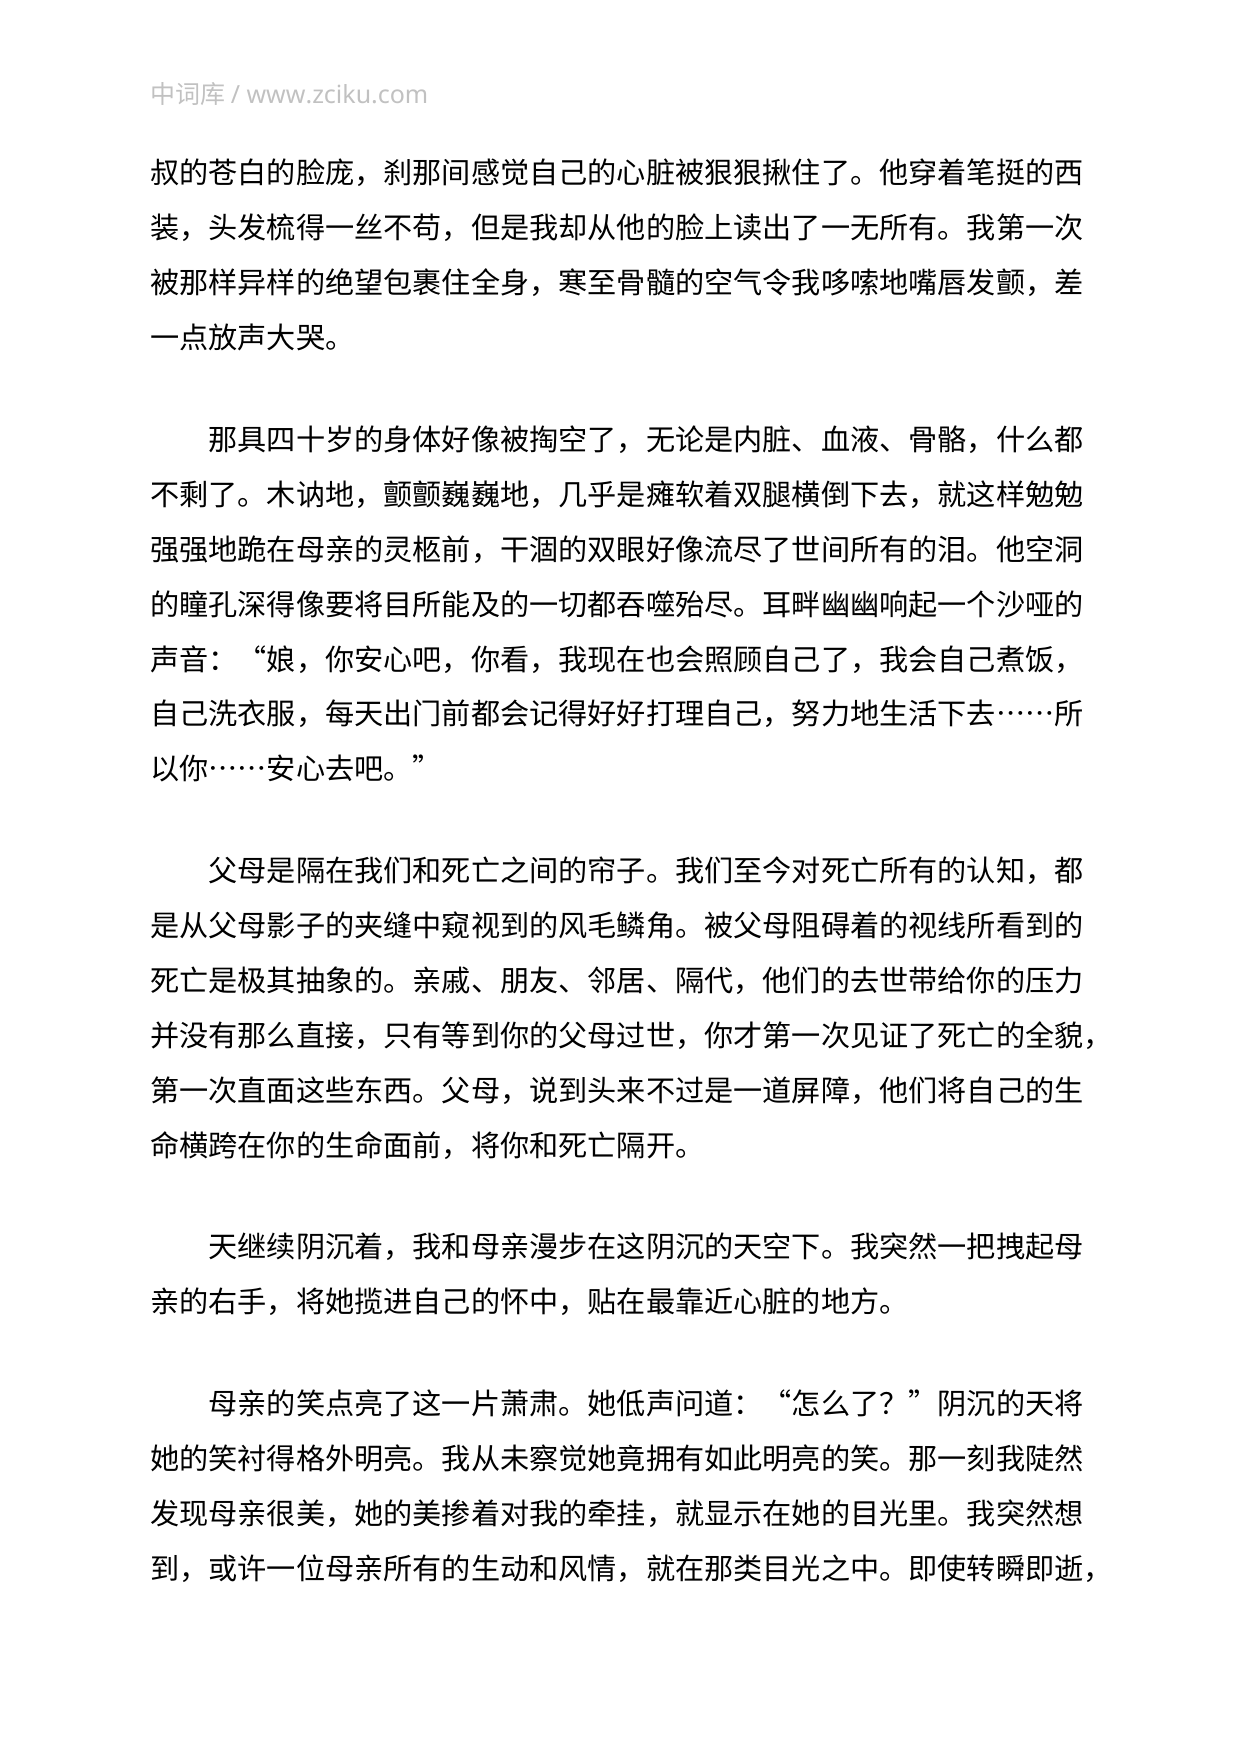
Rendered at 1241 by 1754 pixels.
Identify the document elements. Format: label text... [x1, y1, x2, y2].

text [150, 150, 1090, 357]
text 父母是隔在我们和死亡之间的帘子。我们至今对死亡所有的认知，都是从父母影子的夹缝中窥视到的风毛鳞角。被父母阻碍着的视线所看到的死亡是极其抽象的。亲戚、朋友、邻居、隔代，他们的去世带给你的压力并没有那么直接，只有等到你的父母过世，你才第一次见证了死亡的全貌，第一次直面这些东西。父母，说到头来不过是一道屏障，他们将自己的生命横跨在你的生命面前，将你和死亡隔开。 [150, 848, 1090, 1164]
text 那具四十岁的身体好像被掏空了，无论是内脏、血液、骨骼，什么都不剩了。木讷地，颤颤巍巍地，几乎是瘫软着双腿横倒下去，就这样勉勉强强地跪在母亲的灵柩前，干涸的双眼好像流尽了世间所有的泪。他空洞的瞳孔深得像要将目所能及的一切都吞噬殆尽。耳畔幽幽响起一个沙哑的声音：“娘，你安心吧，你看，我现在也会照顾自己了，我会自己煮饭，自己洗衣服，每天出门前都会记得好好打理自己，努力地生活下去……所以你……安心去吧。” [150, 416, 1090, 788]
text 天继续阴沉着，我和母亲漫步在这阴沉的天空下。我突然一把拽起母亲的右手，将她揽进自己的怀中，贴在最靠近心脏的地方。 [150, 1224, 1090, 1321]
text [150, 1381, 1090, 1587]
